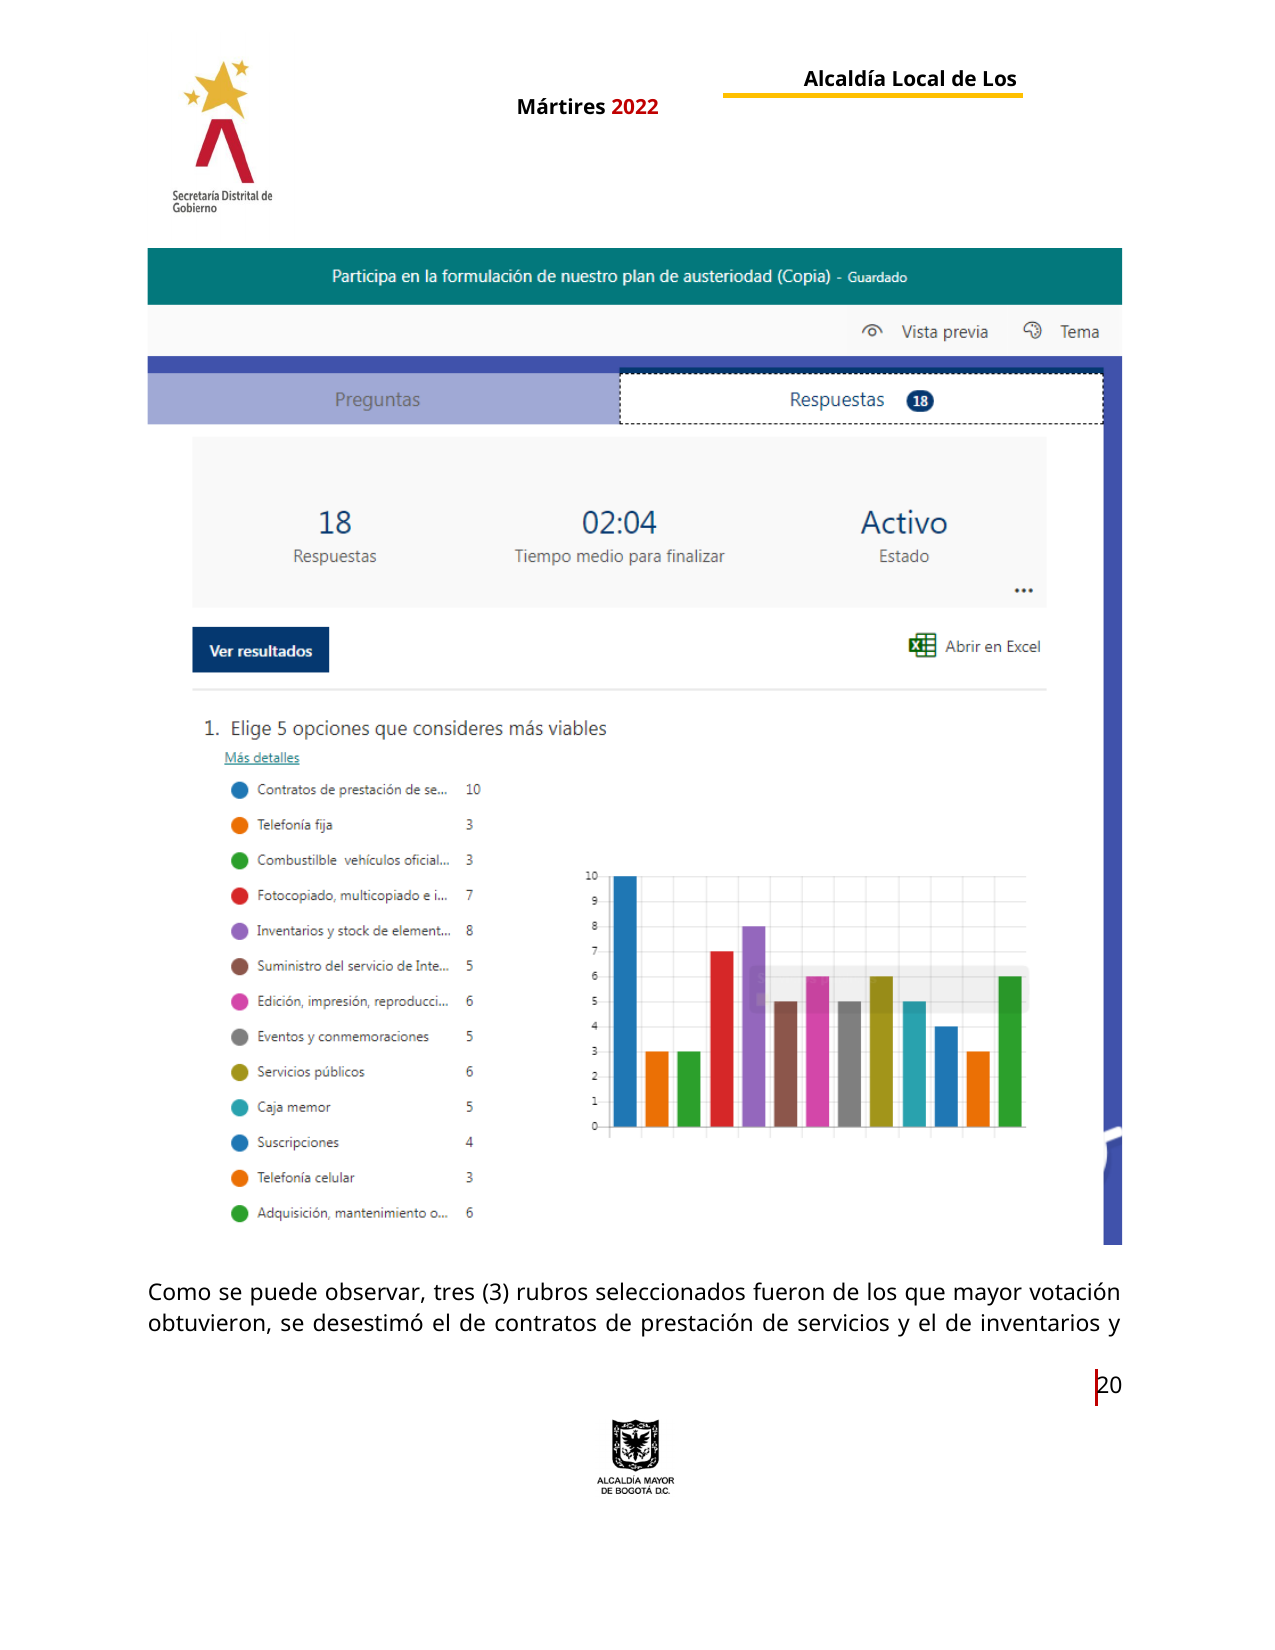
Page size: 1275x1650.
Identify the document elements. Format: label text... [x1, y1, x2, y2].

picture [123, 32, 319, 242]
picture [147, 248, 1123, 1245]
picture [595, 1419, 675, 1498]
